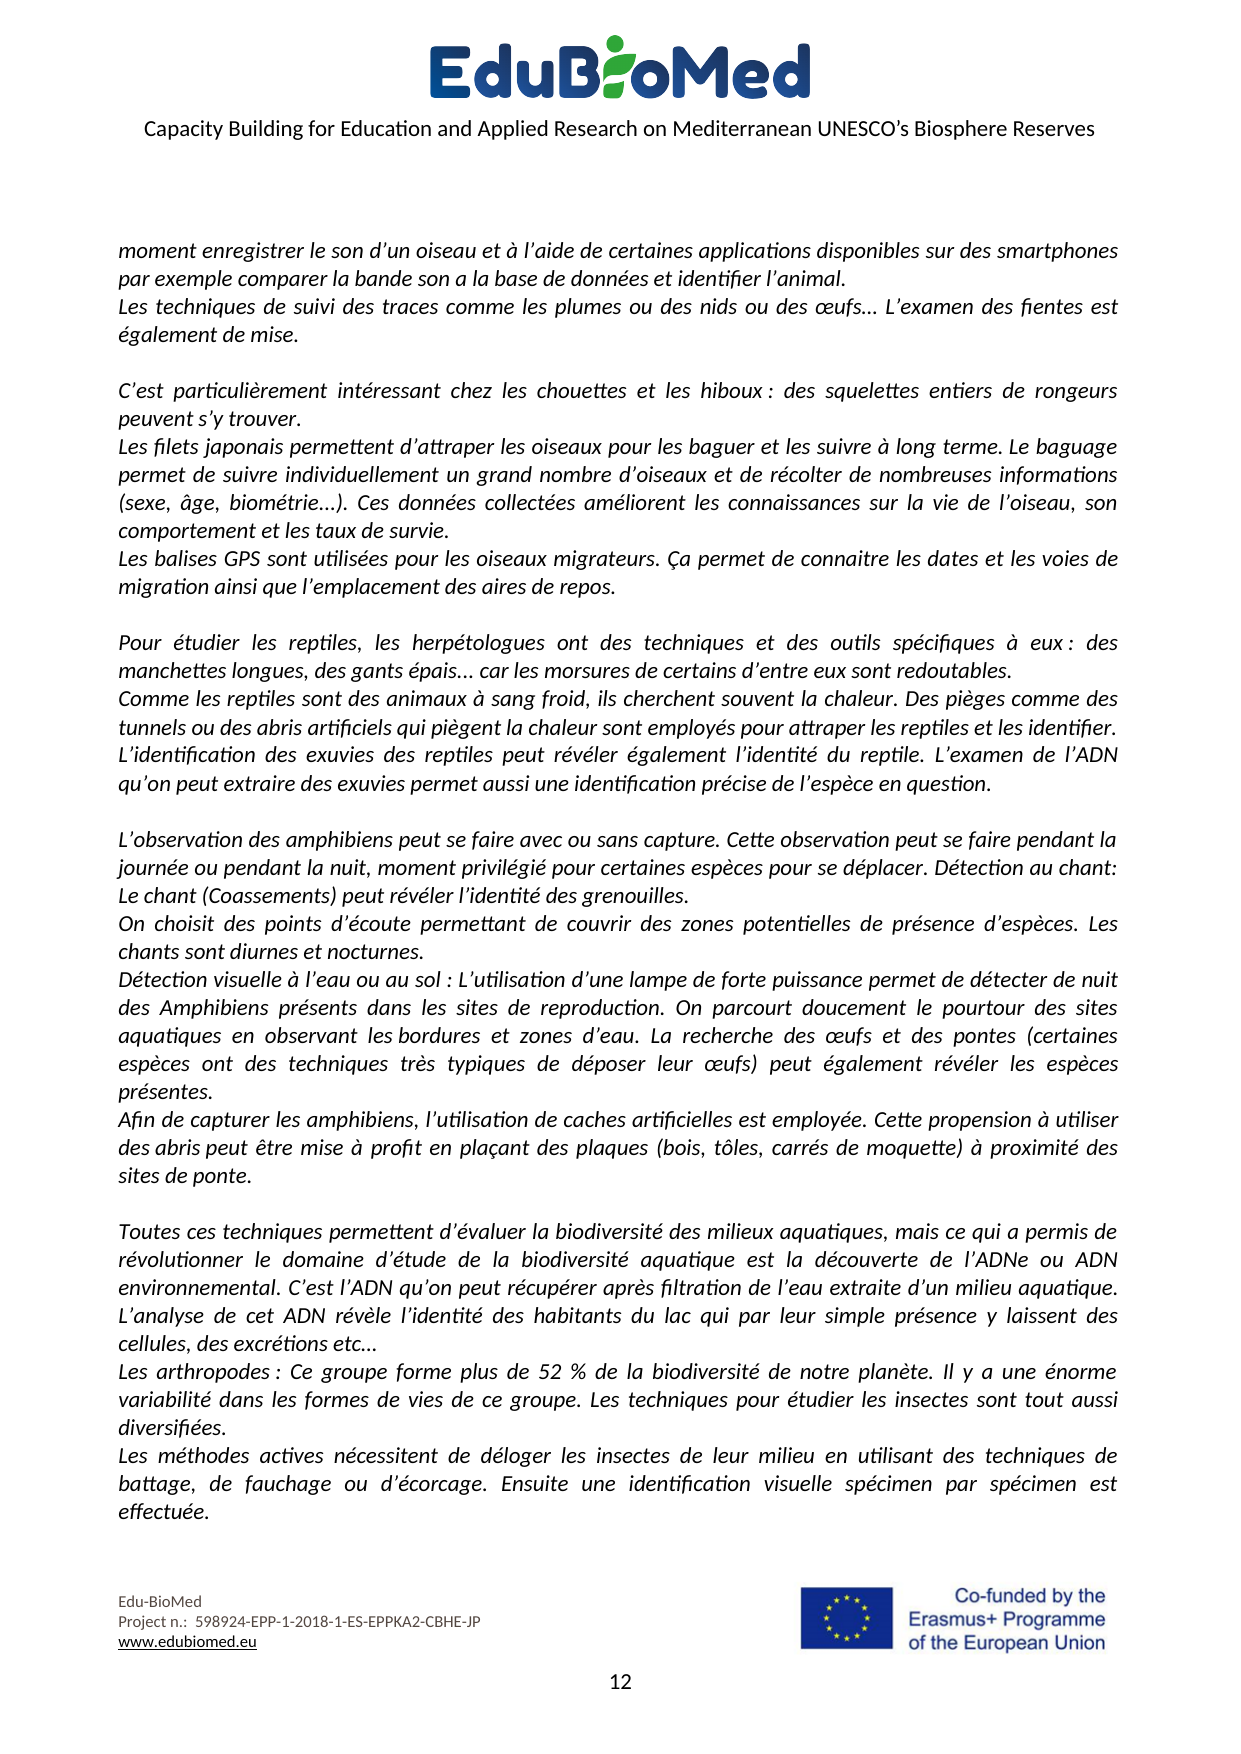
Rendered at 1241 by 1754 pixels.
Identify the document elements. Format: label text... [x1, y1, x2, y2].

text Les méthodes actives nécessitent de déloger les insectes de leur milieu en utilisant des techniques de battage, de fauchage ou d’écorcage. Ensuite une identification visuelle spécimen par spécimen est effectuée. [118, 1441, 1122, 1525]
text Les arthropodes : Ce groupe forme plus de 52 % de la biodiversité de notre planète. Il y a une énorme variabilité dans les formes de vies de ce groupe. Les techniques pour étudier les insectes sont tout aussi diversifiées. [118, 1357, 1122, 1441]
text Les balises GPS sont utilisées pour les oiseaux migrateurs. Ça permet de connaitre les dates et les voies de migration ainsi que l’emplacement des aires de repos. [118, 544, 1122, 601]
text L’identification des exuvies des reptiles peut révéler également l’identité du reptile. L’examen de l’ADN qu’on peut extraire des exuvies permet aussi une identification précise de l’espèce en question. [118, 741, 1122, 797]
text Les filets japonais permettent d’attraper les oiseaux pour les baguer et les suivre à long terme. Le baguage permet de suivre individuellement un grand nombre d’oiseaux et de récolter de nombreuses informations (sexe, âge, biométrie...). Ces données collectées améliorent les connaissances sur la vie de l’oiseau, son comportement et les taux de survie. [118, 432, 1122, 544]
text Pour étudier les reptiles, les herpétologues ont des techniques et des outils spécifiques à eux : des manchettes longues, des gants épais... car les morsures de certains d’entre eux sont redoutables. [118, 628, 1122, 684]
text L’observation des amphibiens peut se faire avec ou sans capture. Cette observation peut se faire pendant la journée ou pendant la nuit, moment privilégié pour certaines espèces pour se déplacer. Détection au chant: Le chant (Coassements) peut révéler l’identité des grenouilles. [118, 825, 1122, 909]
text Afin de capturer les amphibiens, l’utilisation de caches artificielles est employée. Cette propension à utiliser des abris peut être mise à profit en plaçant des plaques (bois, tôles, carrés de moquette) à proximité des sites de ponte. [118, 1105, 1122, 1189]
text Détection visuelle à l’eau ou au sol : L’utilisation d’une lampe de forte puissance permet de détecter de nuit des Amphibiens présents dans les sites de reproduction. On parcourt doucement le pourtour des sites aquatiques en observant les bordures et zones d’eau. La recherche des œufs et des pontes (certaines espèces ont des techniques très typiques de déposer leur œufs) peut également révéler les espèces présentes. [118, 965, 1122, 1105]
text Les techniques de suivi des traces comme les plumes ou des nids ou des œufs… L’examen des fientes est également de mise. [118, 292, 1122, 348]
text Comme les reptiles sont des animaux à sang froid, ils cherchent souvent la chaleur. Des pièges comme des tunnels ou des abris artificiels qui piègent la chaleur sont employés pour attraper les reptiles et les identifier. [118, 684, 1122, 741]
text Toutes ces techniques permettent d’évaluer la biodiversité des milieux aquatiques, mais ce qui a permis de révolutionner le domaine d’étude de la biodiversité aquatique est la découverte de l’ADNe ou ADN environnemental. C’est l’ADN qu’on peut récupérer après filtration de l’eau extraite d’un milieu aquatique. L’analyse de cet ADN révèle l’identité des habitants du lac qui par leur simple présence y laissent des cellules, des excrétions etc… [118, 1217, 1122, 1357]
picture [430, 35, 810, 99]
picture [782, 1570, 1121, 1667]
text C’est particulièrement intéressant chez les chouettes et les hiboux : des squelettes entiers de rongeurs peuvent s’y trouver. [118, 376, 1122, 432]
text On choisit des points d’écoute permettant de couvrir des zones potentielles de présence d’espèces. Les chants sont diurnes et nocturnes. [118, 909, 1122, 965]
